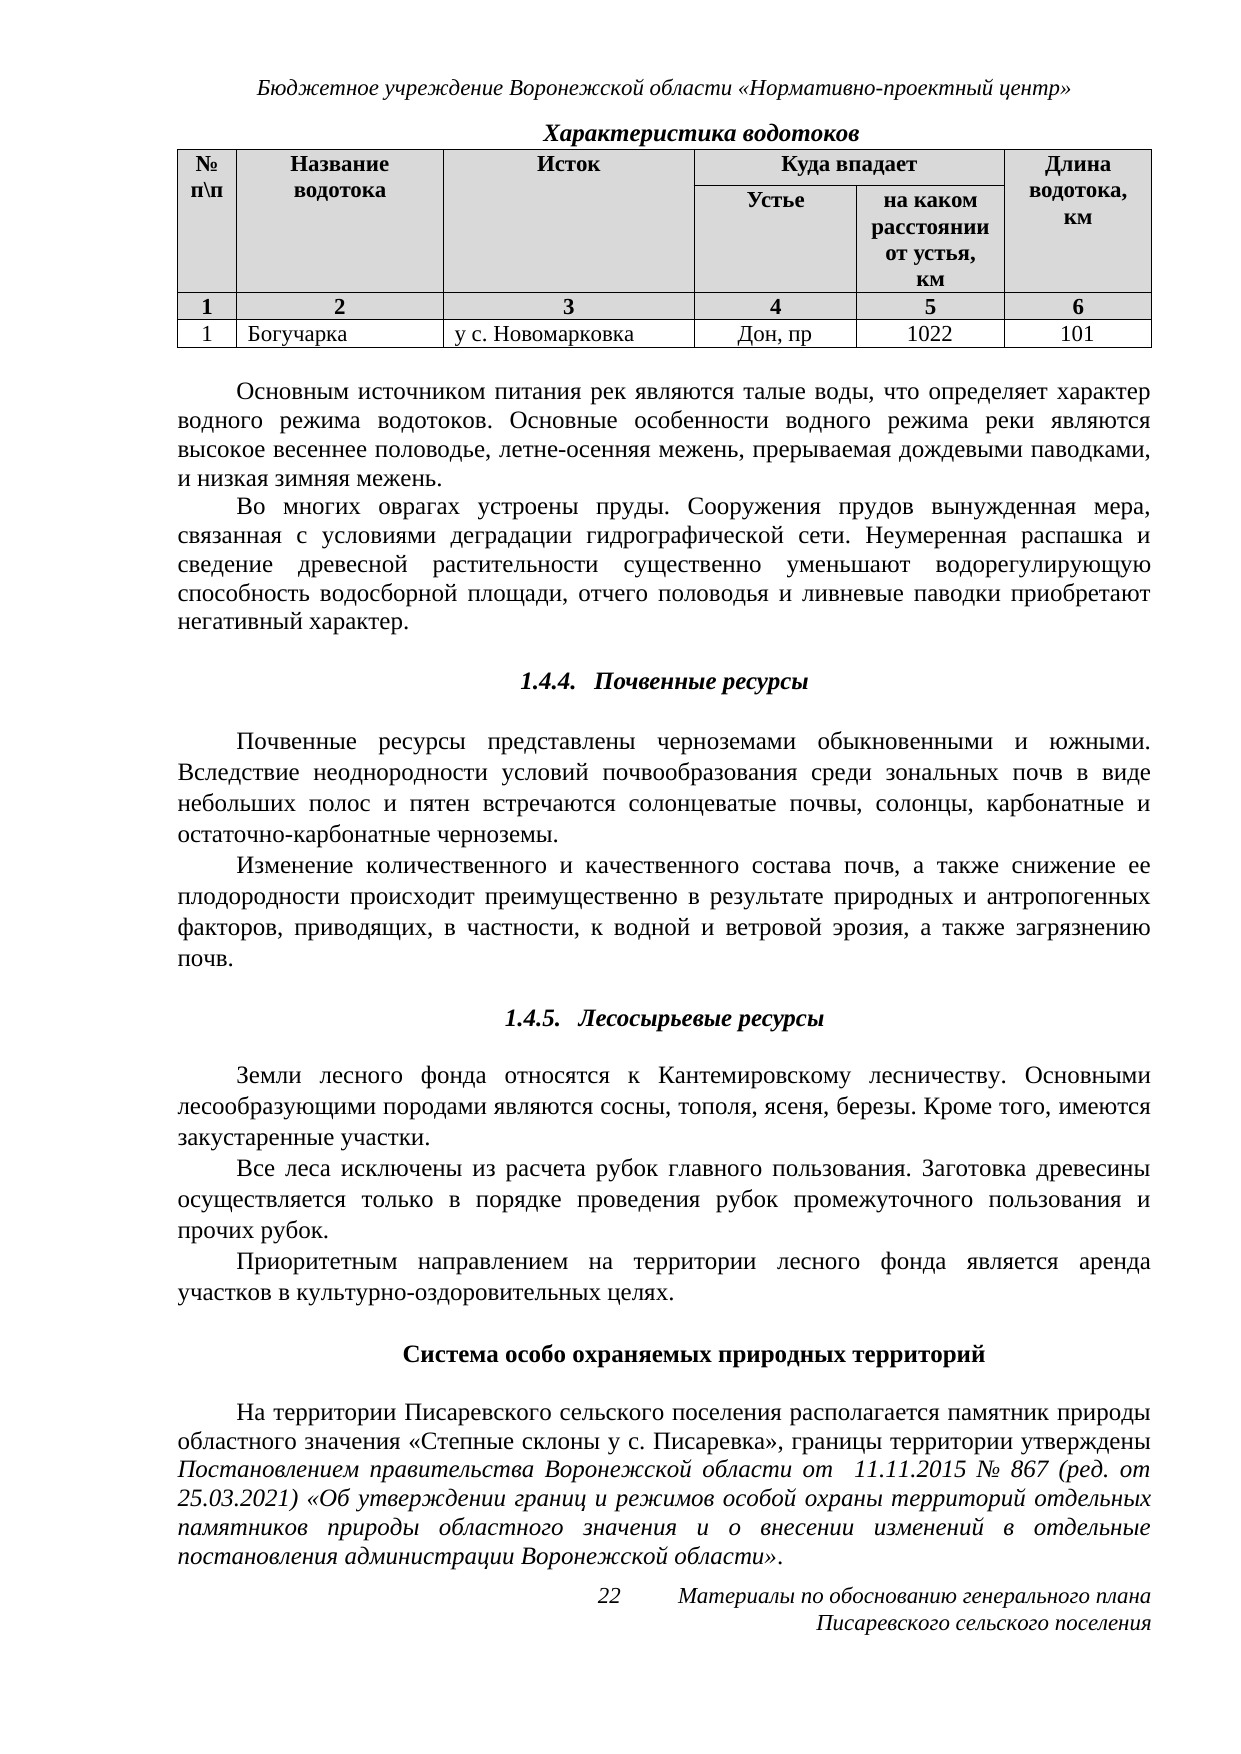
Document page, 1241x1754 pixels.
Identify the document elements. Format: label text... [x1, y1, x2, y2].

table_cell 101 [1005, 320, 1151, 347]
list Почвенные ресурсы [177, 666, 1152, 695]
table_header Длина водотока, км [1005, 150, 1151, 292]
text Почвенные ресурсы представлены черноземами обыкновенными и южными. Вследствие неоднородности условий почвообразования среди зональных почв в виде небольших полос и пятен встречаются солонцеватые почвы, солонцы, карбонатные и остаточно-карбонатные черноземы. [177, 726, 1152, 848]
text Приоритетным направлением на территории лесного фонда является аренда участков в культурно-оздоровительных целях. [177, 1246, 1152, 1306]
table_cell у с. Новомарковка [444, 320, 694, 347]
text Характеристика водотоков [177, 118, 1152, 147]
table_cell 2 [237, 293, 443, 319]
table_cell Устье [695, 186, 856, 292]
table_cell на каком расстоянии от устья, км [857, 186, 1004, 292]
text На территории Писаревского сельского поселения располагается памятник природы областного значения «Степные склоны у с. Писаревка», границы территории утверждены Постановлением правительства Воронежской области от 11.11.2015 № 867 (ред. от 25.03.2021) «Об утверждении границ и режимов особой охраны территорий отдельных памятников природы областного значения и о внесении изменений в отдельные постановления администрации Воронежской области». [177, 1397, 1152, 1569]
table_cell 1 [178, 320, 236, 347]
table_cell Богучарка [237, 320, 443, 347]
table_cell 3 [444, 293, 694, 319]
table_cell 1022 [857, 320, 1004, 347]
table_cell 1 [178, 293, 236, 319]
table_cell Дон, пр [695, 320, 856, 347]
text Во многих оврагах устроены пруды. Сооружения прудов вынужденная мера, связанная с условиями деградации гидрографической сети. Неумеренная распашка и сведение древесной растительности существенно уменьшают водорегулирующую способность водосборной площади, отчего половодья и ливневые паводки приобретают негативный характер. [177, 491, 1152, 635]
text Земли лесного фонда относятся к Кантемировскому лесничеству. Основными лесообразующими породами являются сосны, тополя, ясеня, березы. Кроме того, имеются закустаренные участки. [177, 1060, 1152, 1151]
table_cell 4 [695, 293, 856, 319]
table_header Куда впадает [695, 150, 1004, 185]
text Основным источником питания рек являются талые воды, что определяет характер водного режима водотоков. Основные особенности водного режима реки являются высокое весеннее половодье, летне-осенняя межень, прерываемая дождевыми паводками, и низкая зимняя межень. [177, 376, 1152, 491]
table_header Исток [444, 150, 694, 292]
table_header Название водотока [237, 150, 443, 292]
table_cell 5 [857, 293, 1004, 319]
table_cell 6 [1005, 293, 1151, 319]
list Лесосырьевые ресурсы [177, 1003, 1152, 1031]
text Все леса исключены из расчета рубок главного пользования. Заготовка древесины осуществляется только в порядке проведения рубок промежуточного пользования и прочих рубок. [177, 1153, 1152, 1244]
text Изменение количественного и качественного состава почв, а также снижение ее плодородности происходит преимущественно в результате природных и антропогенных факторов, приводящих, в частности, к водной и ветровой эрозия, а также загрязнению почв. [177, 850, 1152, 972]
table_header № п\п [178, 150, 236, 292]
text Система особо охраняемых природных территорий [177, 1339, 1152, 1368]
